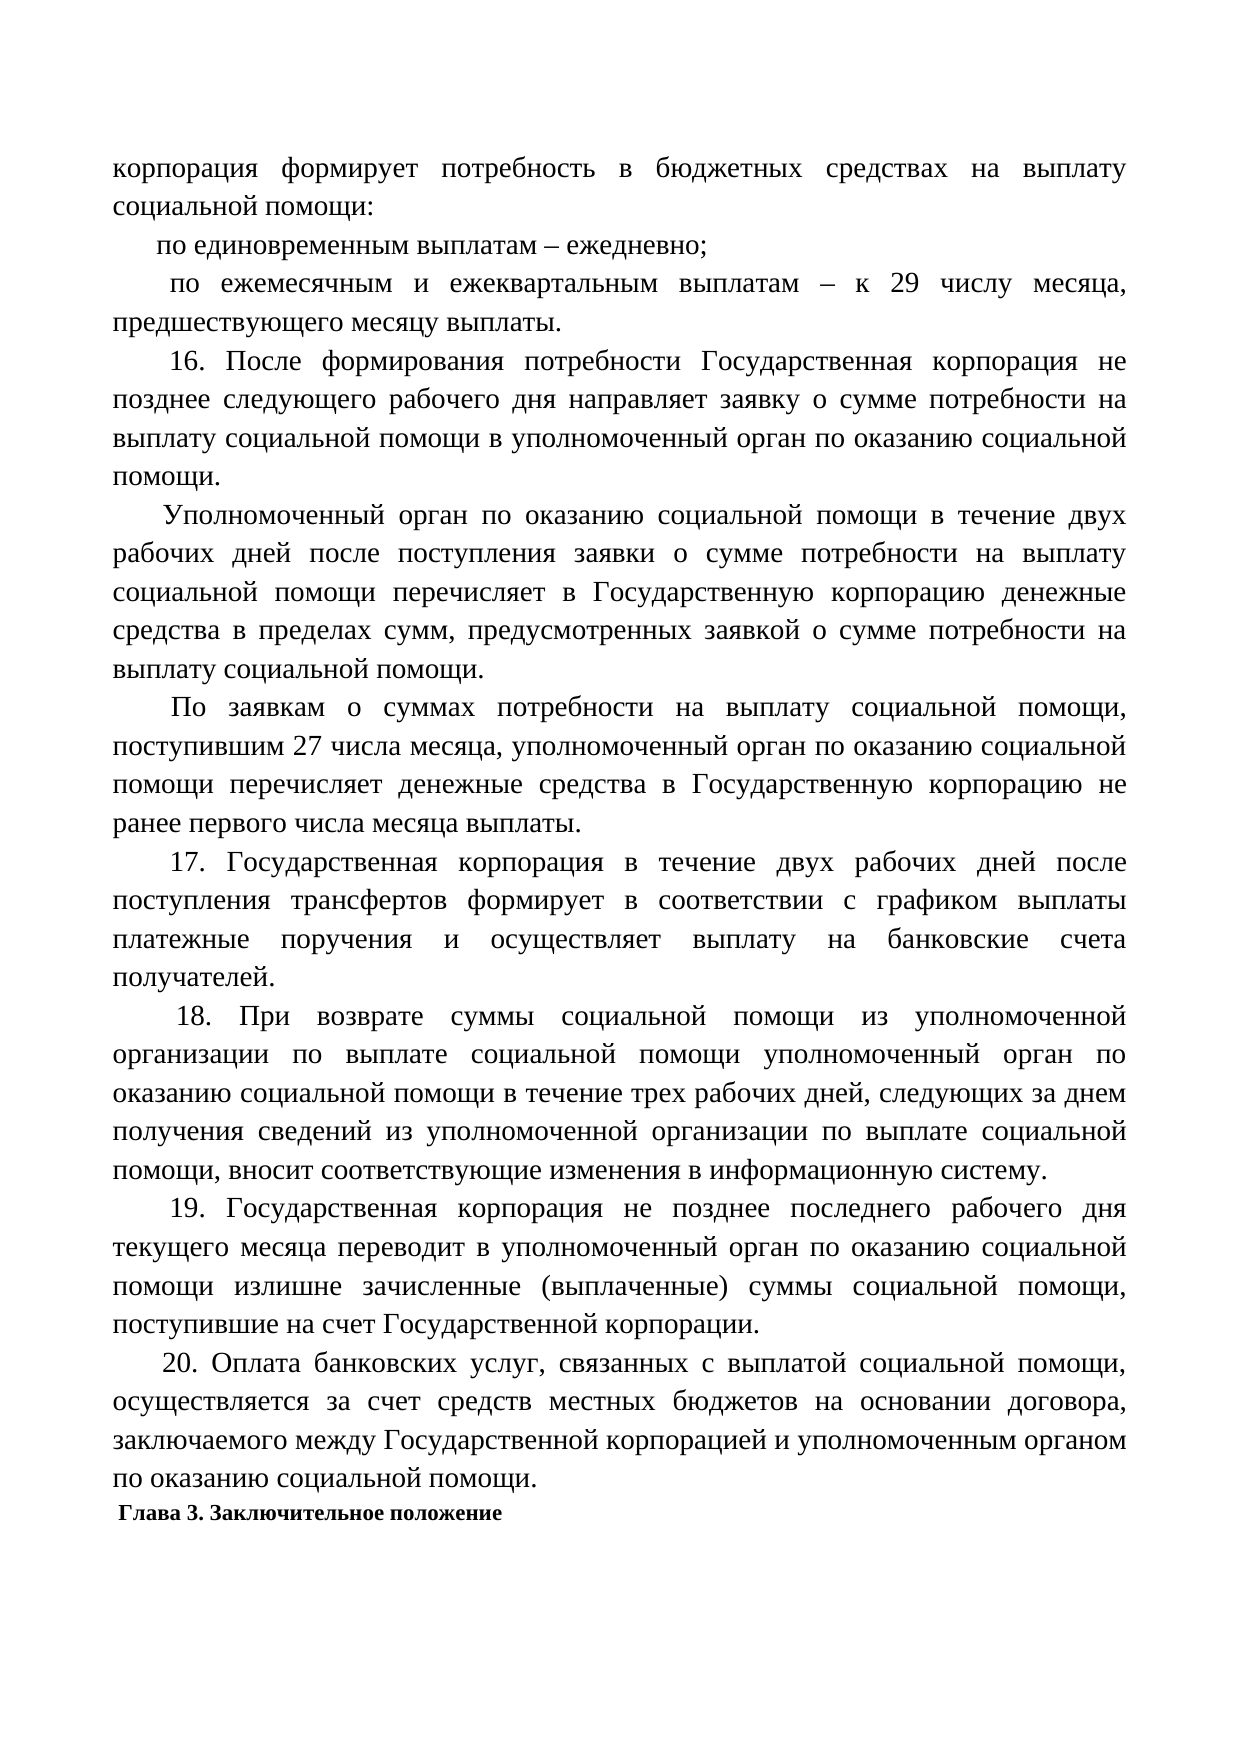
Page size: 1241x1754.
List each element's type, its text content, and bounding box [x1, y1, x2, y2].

text 16. После формирования потребности Государственная корпорация не позднее следующего рабочего дня направляет заявку о сумме потребности на выплату социальной помощи в уполномоченный орган по оказанию социальной помощи. [112, 343, 1128, 492]
text Уполномоченный орган по оказанию социальной помощи в течение двух рабочих дней после поступления заявки о сумме потребности на выплату социальной помощи перечисляет в Государственную корпорацию денежные средства в пределах сумм, предусмотренных заявкой о сумме потребности на выплату социальной помощи. [112, 497, 1128, 684]
text 18. При возврате суммы социальной помощи из уполномоченной организации по выплате социальной помощи уполномоченный орган по оказанию социальной помощи в течение трех рабочих дней, следующих за днем получения сведений из уполномоченной организации по выплате социальной помощи, вносит соответствующие изменения в информационную систему. [112, 998, 1128, 1186]
text 19. Государственная корпорация не позднее последнего рабочего дня текущего месяца переводит в уполномоченный орган по оказанию социальной помощи излишне зачисленные (выплаченные) суммы социальной помощи, поступившие на счет Государственной корпорации. [112, 1191, 1128, 1340]
text 17. Государственная корпорация в течение двух рабочих дней после поступления трансфертов формирует в соответствии с графиком выплаты платежные поручения и осуществляет выплату на банковские счета получателей. [112, 844, 1128, 993]
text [112, 150, 1128, 222]
text По заявкам о суммах потребности на выплату социальной помощи, поступившим 27 числа месяца, уполномоченный орган по оказанию социальной помощи перечисляет денежные средства в Государственную корпорацию не ранее первого числа месяца выплаты. [112, 689, 1128, 839]
text Глава 3. Заключительное положение [112, 1499, 1128, 1525]
text по ежемесячным и ежеквартальным выплатам – к 29 числу месяца, предшествующего месяцу выплаты. [112, 266, 1128, 338]
text по единовременным выплатам – ежедневно; [112, 227, 1128, 261]
text 20. Оплата банковских услуг, связанных с выплатой социальной помощи, осуществляется за счет средств местных бюджетов на основании договора, заключаемого между Государственной корпорацией и уполномоченным органом по оказанию социальной помощи. [112, 1345, 1128, 1494]
